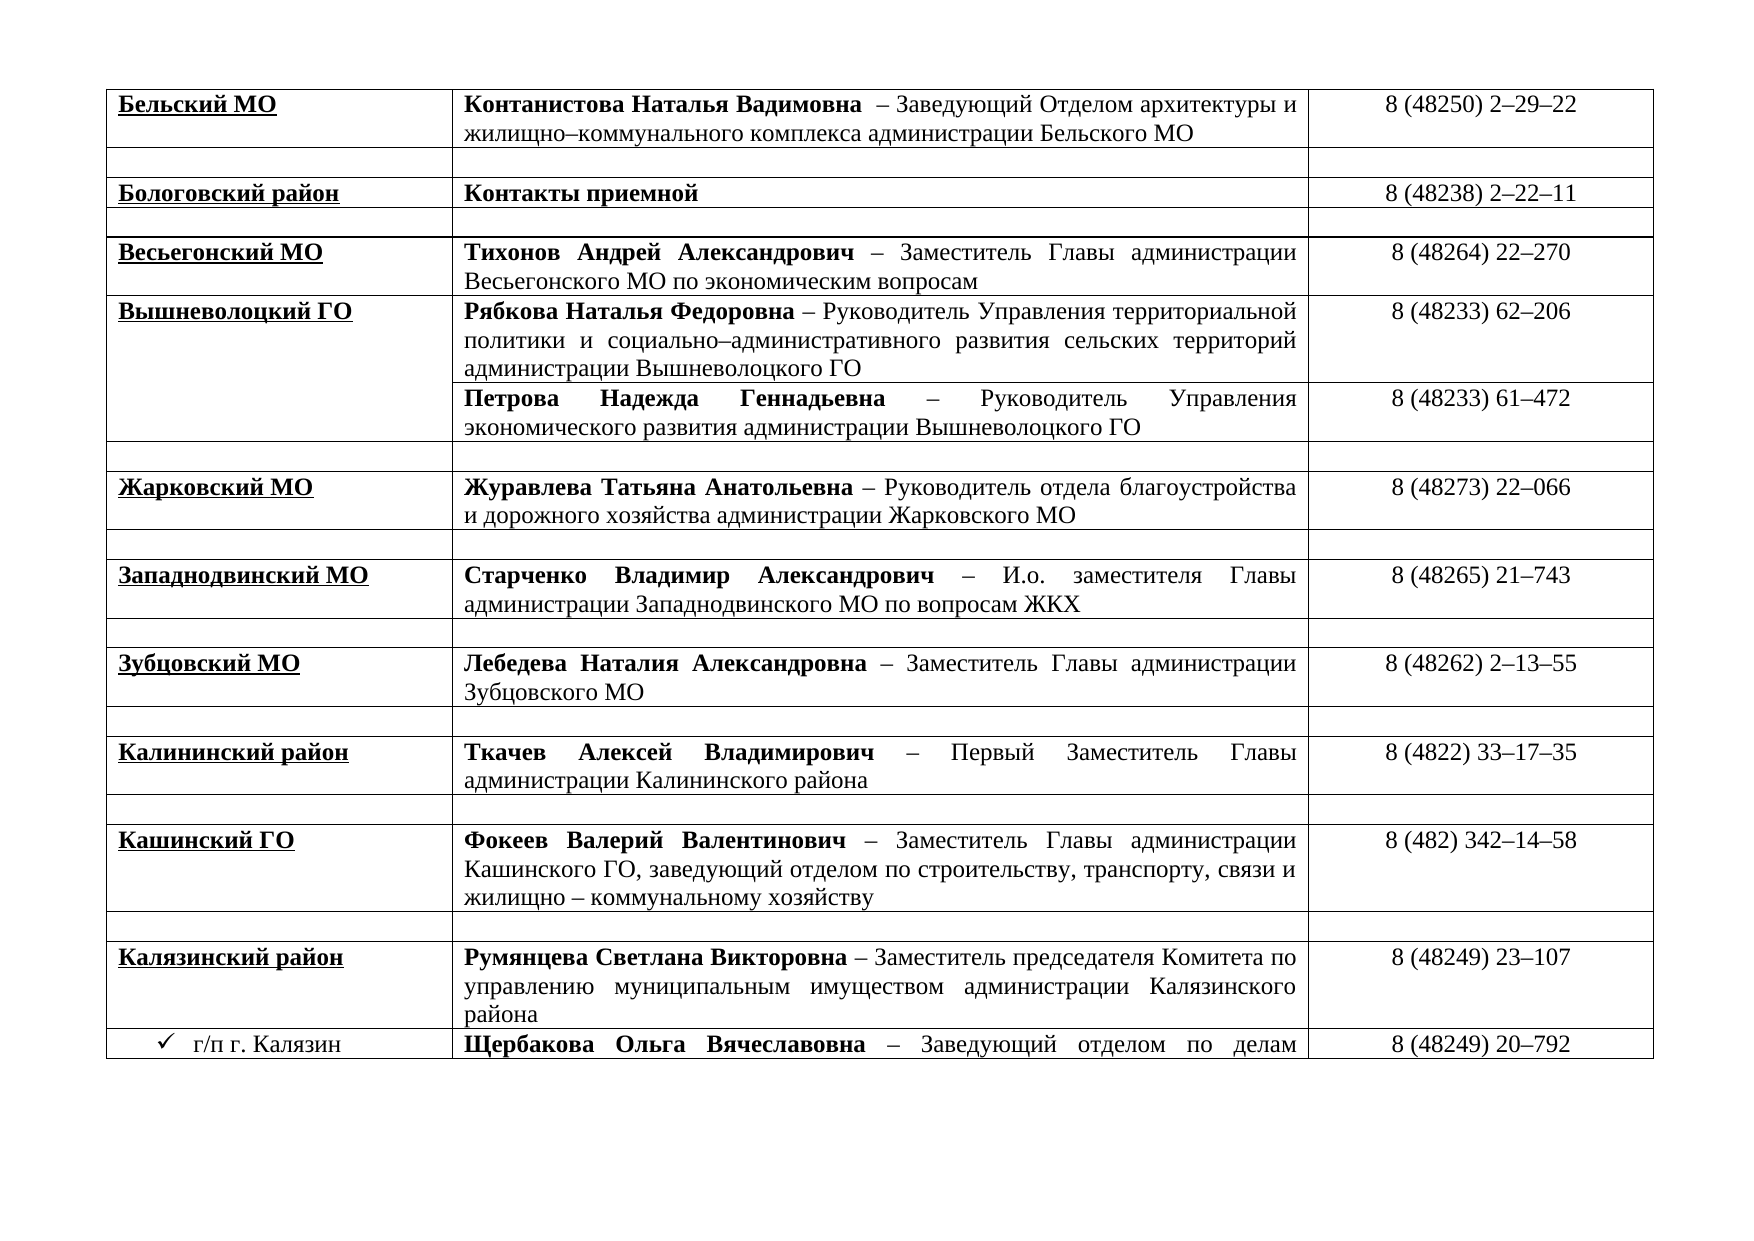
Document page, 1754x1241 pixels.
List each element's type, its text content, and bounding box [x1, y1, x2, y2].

table_cell [1309, 912, 1653, 941]
table_cell Калининский район [107, 737, 452, 794]
table_cell 8 (4822) 33–17–35 [1309, 737, 1653, 794]
table_cell Рябкова Наталья Федоровна – Руководитель Управления территориальной политики и социально–административного развития сельских территорий администрации Вышневолоцкого ГО [453, 296, 1308, 382]
table_cell 8 (48233) 62–206 [1309, 296, 1653, 382]
table_cell Контакты приемной [453, 178, 1308, 207]
table_cell 8 (48273) 22–066 [1309, 472, 1653, 529]
table_cell Бологовский район [107, 178, 452, 207]
table_cell [107, 912, 452, 941]
table_cell Кашинский ГО [107, 825, 452, 911]
table_cell Старченко Владимир Александрович – И.о. заместителя Главы администрации Западнодвинского МО по вопросам ЖКХ [453, 560, 1308, 617]
table_cell [1309, 530, 1653, 559]
table_cell [453, 619, 1308, 647]
table_cell Тихонов Андрей Александрович – Заместитель Главы администрации Весьегонского МО по экономическим вопросам [453, 238, 1308, 295]
table_cell [453, 208, 1308, 236]
table_cell [107, 707, 452, 736]
table_cell [107, 619, 452, 647]
table_cell 8 (48264) 22–270 [1309, 238, 1653, 295]
table_cell [453, 148, 1308, 177]
table_cell [453, 912, 1308, 941]
table_cell 8 (48249) 20–792 [1309, 1029, 1653, 1058]
table_cell 8 (48238) 2–22–11 [1309, 178, 1653, 207]
table_cell [107, 148, 452, 177]
table_cell [1309, 148, 1653, 177]
table_cell Калязинский район [107, 942, 452, 1028]
table_cell [453, 795, 1308, 824]
table_cell [453, 707, 1308, 736]
table_cell 8 (48233) 61–472 [1309, 383, 1653, 441]
table_cell 8 (48249) 23–107 [1309, 942, 1653, 1028]
table_cell Румянцева Светлана Викторовна – Заместитель председателя Комитета по управлению муниципальным имуществом администрации Калязинского района [453, 942, 1308, 1028]
table_cell 8 (482) 342–14–58 [1309, 825, 1653, 911]
table_cell Бельский МО [107, 90, 452, 147]
table_cell Западнодвинский МО [107, 560, 452, 617]
table_cell [1309, 442, 1653, 471]
table_cell Петрова Надежда Геннадьевна – Руководитель Управления экономического развития администрации Вышневолоцкого ГО [453, 383, 1308, 441]
table_cell [453, 530, 1308, 559]
table_cell [1309, 619, 1653, 647]
table_cell 8 (48262) 2–13–55 [1309, 648, 1653, 706]
table_cell Весьегонский МО [107, 238, 452, 295]
table_cell [453, 442, 1308, 471]
table_cell [107, 530, 452, 559]
table_cell 8 (48265) 21–743 [1309, 560, 1653, 617]
table_cell Жарковский МО [107, 472, 452, 529]
table_cell [107, 442, 452, 471]
table_cell Контанистова Наталья Вадимовна – Заведующий Отделом архитектуры и жилищно–коммунального комплекса администрации Бельского МО [453, 90, 1308, 147]
table_cell [1309, 707, 1653, 736]
table_cell Вышневолоцкий ГО [107, 296, 452, 441]
table_cell [1309, 795, 1653, 824]
table_cell [107, 208, 452, 236]
table_cell Ткачев Алексей Владимирович – Первый Заместитель Главы администрации Калининского района [453, 737, 1308, 794]
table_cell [453, 1029, 1308, 1058]
table_cell [1309, 208, 1653, 236]
table_cell [107, 795, 452, 824]
table_cell Фокеев Валерий Валентинович – Заместитель Главы администрации Кашинского ГО, заведующий отделом по строительству, транспорту, связи и жилищно – коммунальному хозяйству [453, 825, 1308, 911]
table_cell Журавлева Татьяна Анатольевна – Руководитель отдела благоустройства и дорожного хозяйства администрации Жарковского МО [453, 472, 1308, 529]
table_cell Зубцовский МО [107, 648, 452, 706]
table_cell Лебедева Наталия Александровна – Заместитель Главы администрации Зубцовского МО [453, 648, 1308, 706]
table_cell 8 (48250) 2–29–22 [1309, 90, 1653, 147]
table_cell г/п г. Калязин [107, 1029, 452, 1058]
